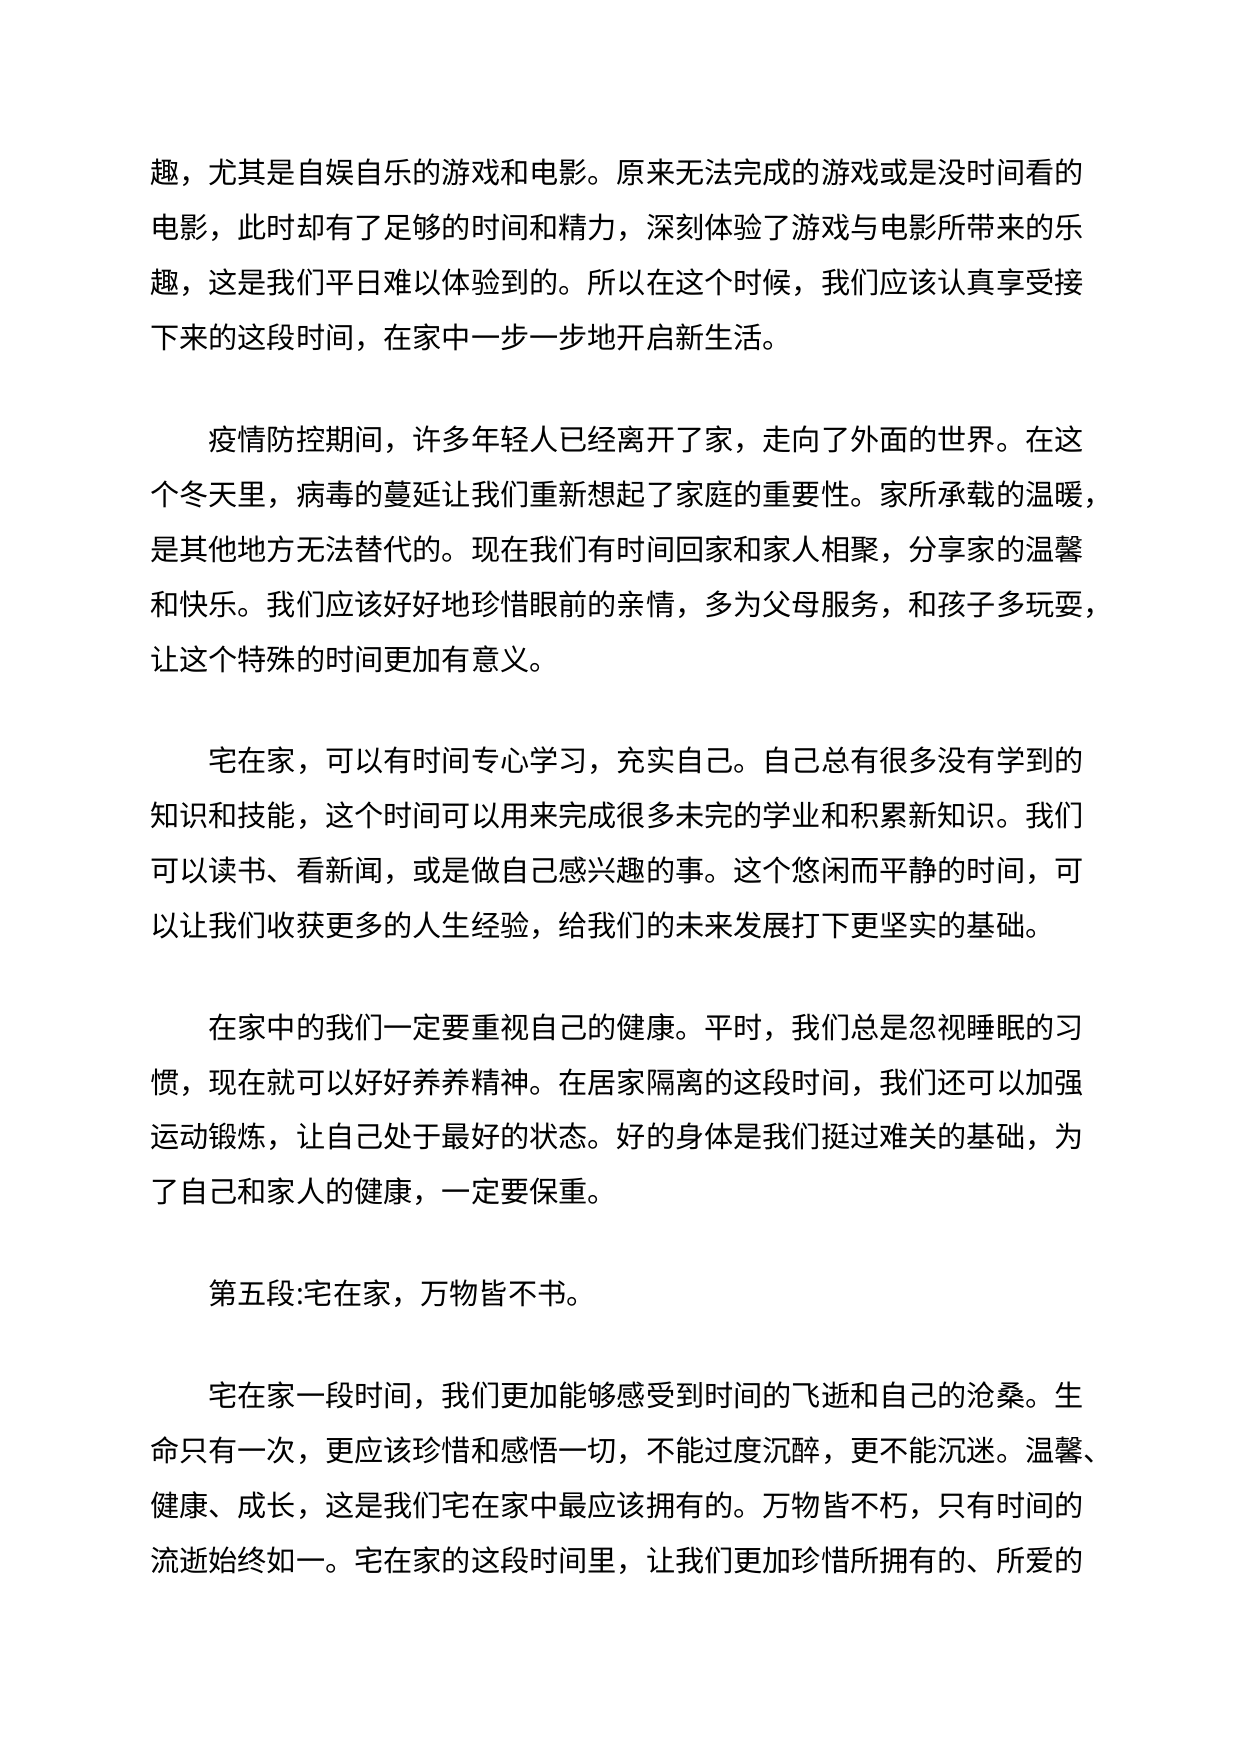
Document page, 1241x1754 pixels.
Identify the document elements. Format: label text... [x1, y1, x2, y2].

text 疫情防控期间，许多年轻人已经离开了家，走向了外面的世界。在这个冬天里，病毒的蔓延让我们重新想起了家庭的重要性。家所承载的温暖，是其他地方无法替代的。现在我们有时间回家和家人相聚，分享家的温馨和快乐。我们应该好好地珍惜眼前的亲情，多为父母服务，和孩子多玩耍，让这个特殊的时间更加有意义。 [150, 416, 1090, 678]
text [150, 150, 1090, 357]
text 宅在家，可以有时间专心学习，充实自己。自己总有很多没有学到的知识和技能，这个时间可以用来完成很多未完的学业和积累新知识。我们可以读书、看新闻，或是做自己感兴趣的事。这个悠闲而平静的时间，可以让我们收获更多的人生经验，给我们的未来发展打下更坚实的基础。 [150, 738, 1090, 945]
text 第五段:宅在家，万物皆不书。 [150, 1271, 1090, 1313]
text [150, 1373, 1090, 1580]
text 在家中的我们一定要重视自己的健康。平时，我们总是忽视睡眠的习惯，现在就可以好好养养精神。在居家隔离的这段时间，我们还可以加强运动锻炼，让自己处于最好的状态。好的身体是我们挺过难关的基础，为了自己和家人的健康，一定要保重。 [150, 1004, 1090, 1211]
